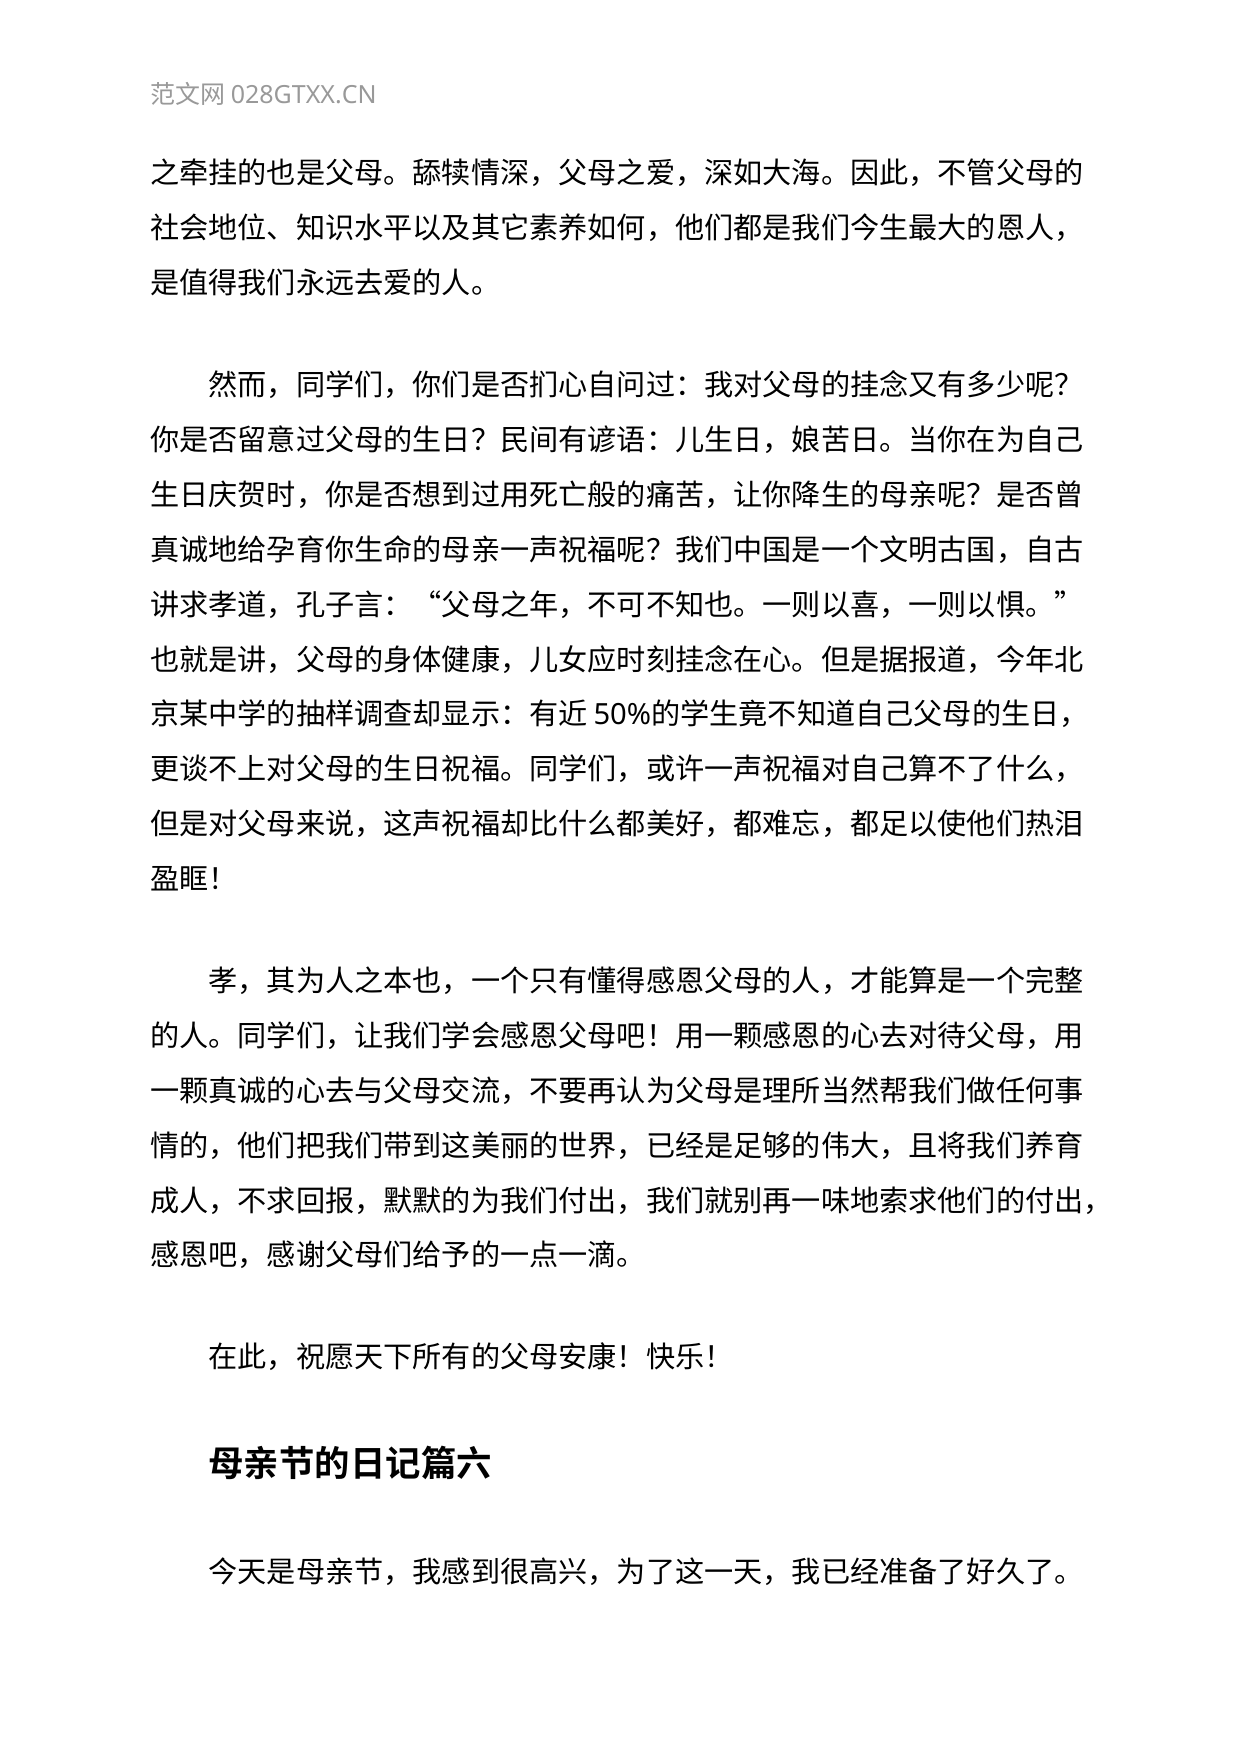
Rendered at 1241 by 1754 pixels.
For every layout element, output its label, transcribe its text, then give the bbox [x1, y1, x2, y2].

text 今天是母亲节，我感到很高兴，为了这一天，我已经准备了好久了。 [150, 1549, 1090, 1591]
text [150, 150, 1090, 302]
text 在此，祝愿天下所有的父母安康！快乐！ [150, 1334, 1090, 1376]
text 母亲节的日记篇六 [150, 1436, 1090, 1487]
text 然而，同学们，你们是否扪心自问过：我对父母的挂念又有多少呢？你是否留意过父母的生日？民间有谚语：儿生日，娘苦日。当你在为自己生日庆贺时，你是否想到过用死亡般的痛苦，让你降生的母亲呢？是否曾真诚地给孕育你生命的母亲一声祝福呢？我们中国是一个文明古国，自古讲求孝道，孔子言：“父母之年，不可不知也。一则以喜，一则以惧。”也就是讲，父母的身体健康，儿女应时刻挂念在心。但是据报道，今年北京某中学的抽样调查却显示：有近50%的学生竟不知道自己父母的生日，更谈不上对父母的生日祝福。同学们，或许一声祝福对自己算不了什么，但是对父母来说，这声祝福却比什么都美好，都难忘，都足以使他们热泪盈眶！ [150, 362, 1090, 898]
text 孝，其为人之本也，一个只有懂得感恩父母的人，才能算是一个完整的人。同学们，让我们学会感恩父母吧！用一颗感恩的心去对待父母，用一颗真诚的心去与父母交流，不要再认为父母是理所当然帮我们做任何事情的，他们把我们带到这美丽的世界，已经是足够的伟大，且将我们养育成人，不求回报，默默的为我们付出，我们就别再一味地索求他们的付出，感恩吧，感谢父母们给予的一点一滴。 [150, 957, 1090, 1274]
